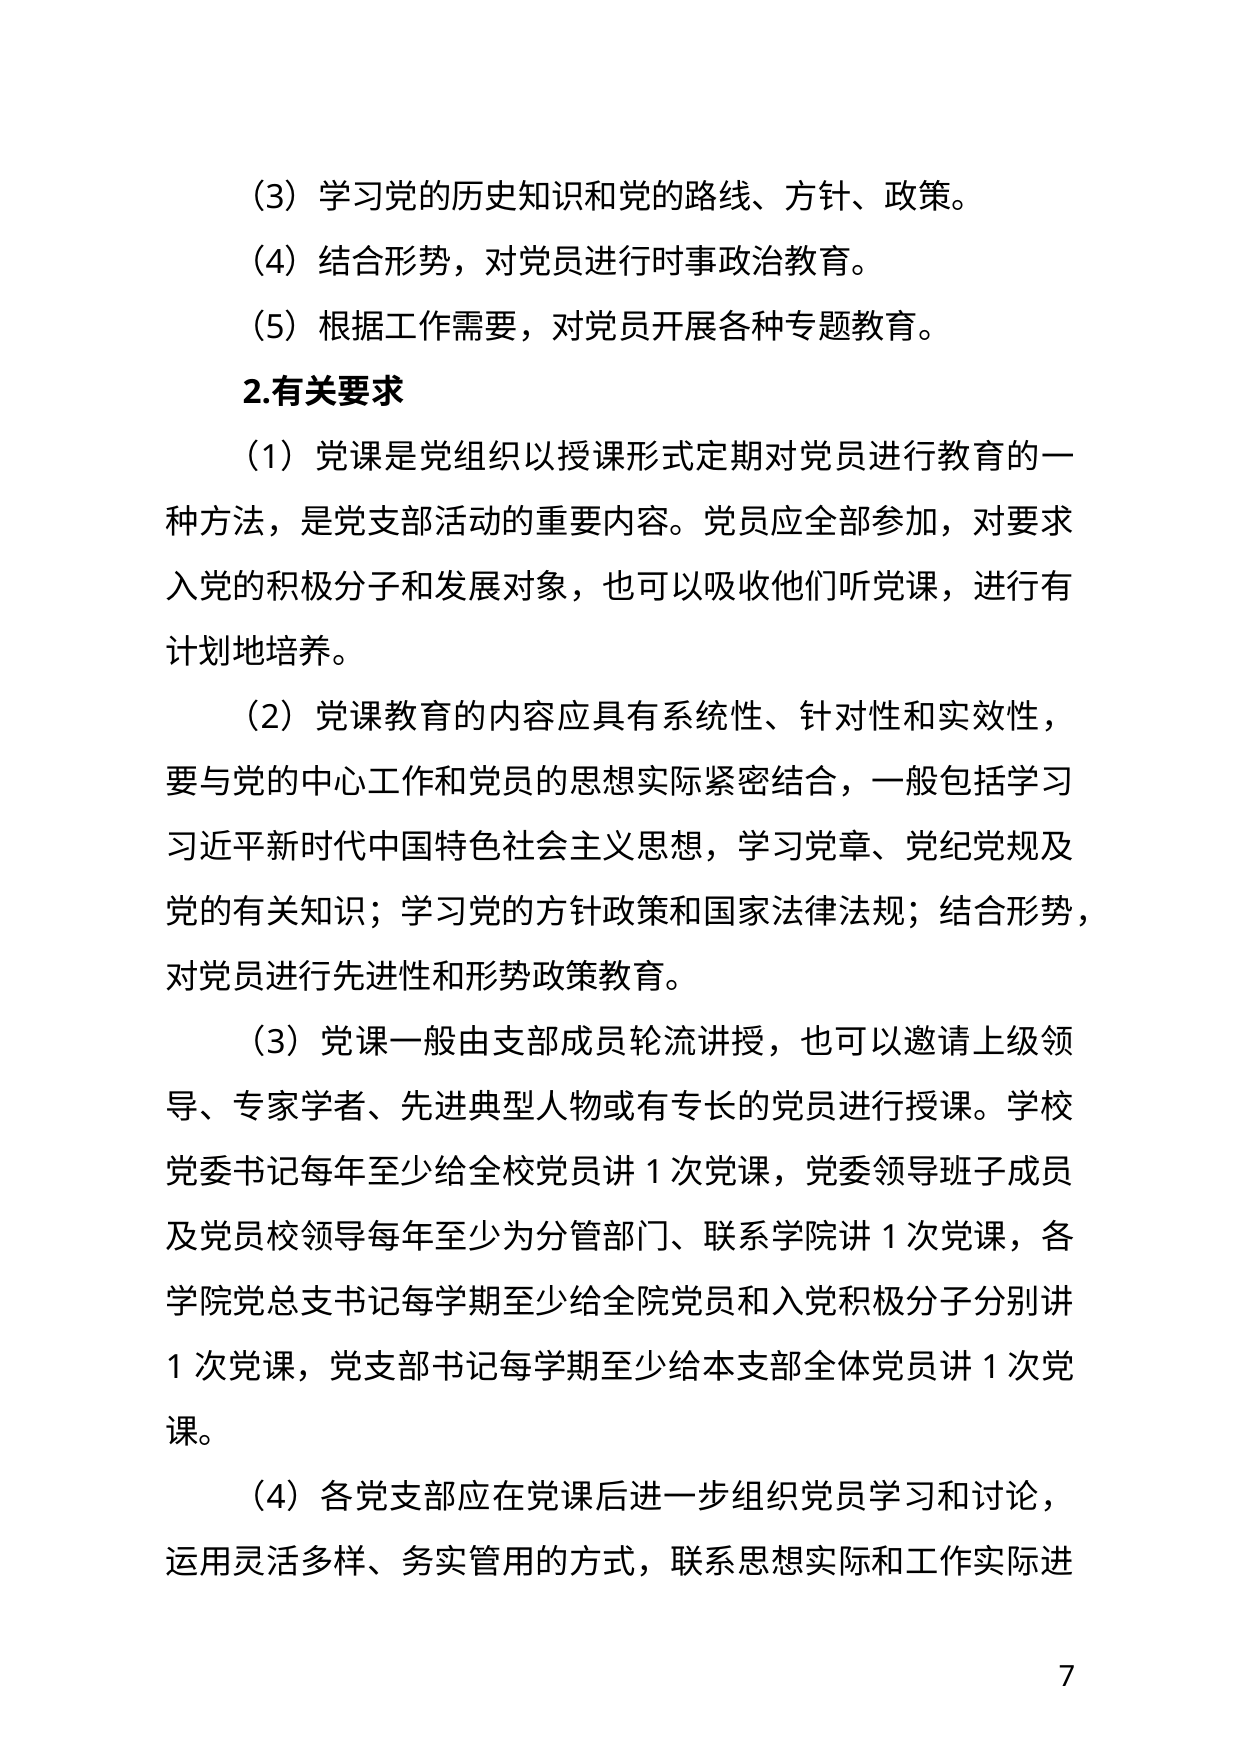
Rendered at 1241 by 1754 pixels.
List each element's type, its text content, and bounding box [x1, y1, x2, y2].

text （1）党课是党组织以授课形式定期对党员进行教育的一种方法，是党支部活动的重要内容。党员应全部参加，对要求入党的积极分子和发展对象，也可以吸收他们听党课，进行有计划地培养。 [165, 422, 1075, 682]
text （3）学习党的历史知识和党的路线、方针、政策。 [165, 162, 1075, 227]
text （3）党课一般由支部成员轮流讲授，也可以邀请上级领导、专家学者、先进典型人物或有专长的党员进行授课。学校党委书记每年至少给全校党员讲1次党课，党委领导班子成员及党员校领导每年至少为分管部门、联系学院讲1次党课，各学院党总支书记每学期至少给全院党员和入党积极分子分别讲 1 次党课，党支部书记每学期至少给本支部全体党员讲1次党课。 [165, 1007, 1075, 1462]
text （2）党课教育的内容应具有系统性、针对性和实效性，要与党的中心工作和党员的思想实际紧密结合，一般包括学习习近平新时代中国特色社会主义思想，学习党章、党纪党规及党的有关知识；学习党的方针政策和国家法律法规；结合形势，对党员进行先进性和形势政策教育。 [165, 682, 1075, 1007]
text 2.有关要求 [165, 357, 1075, 422]
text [165, 1462, 1075, 1592]
text （5）根据工作需要，对党员开展各种专题教育。 [165, 292, 1075, 357]
text （4）结合形势，对党员进行时事政治教育。 [165, 227, 1075, 292]
